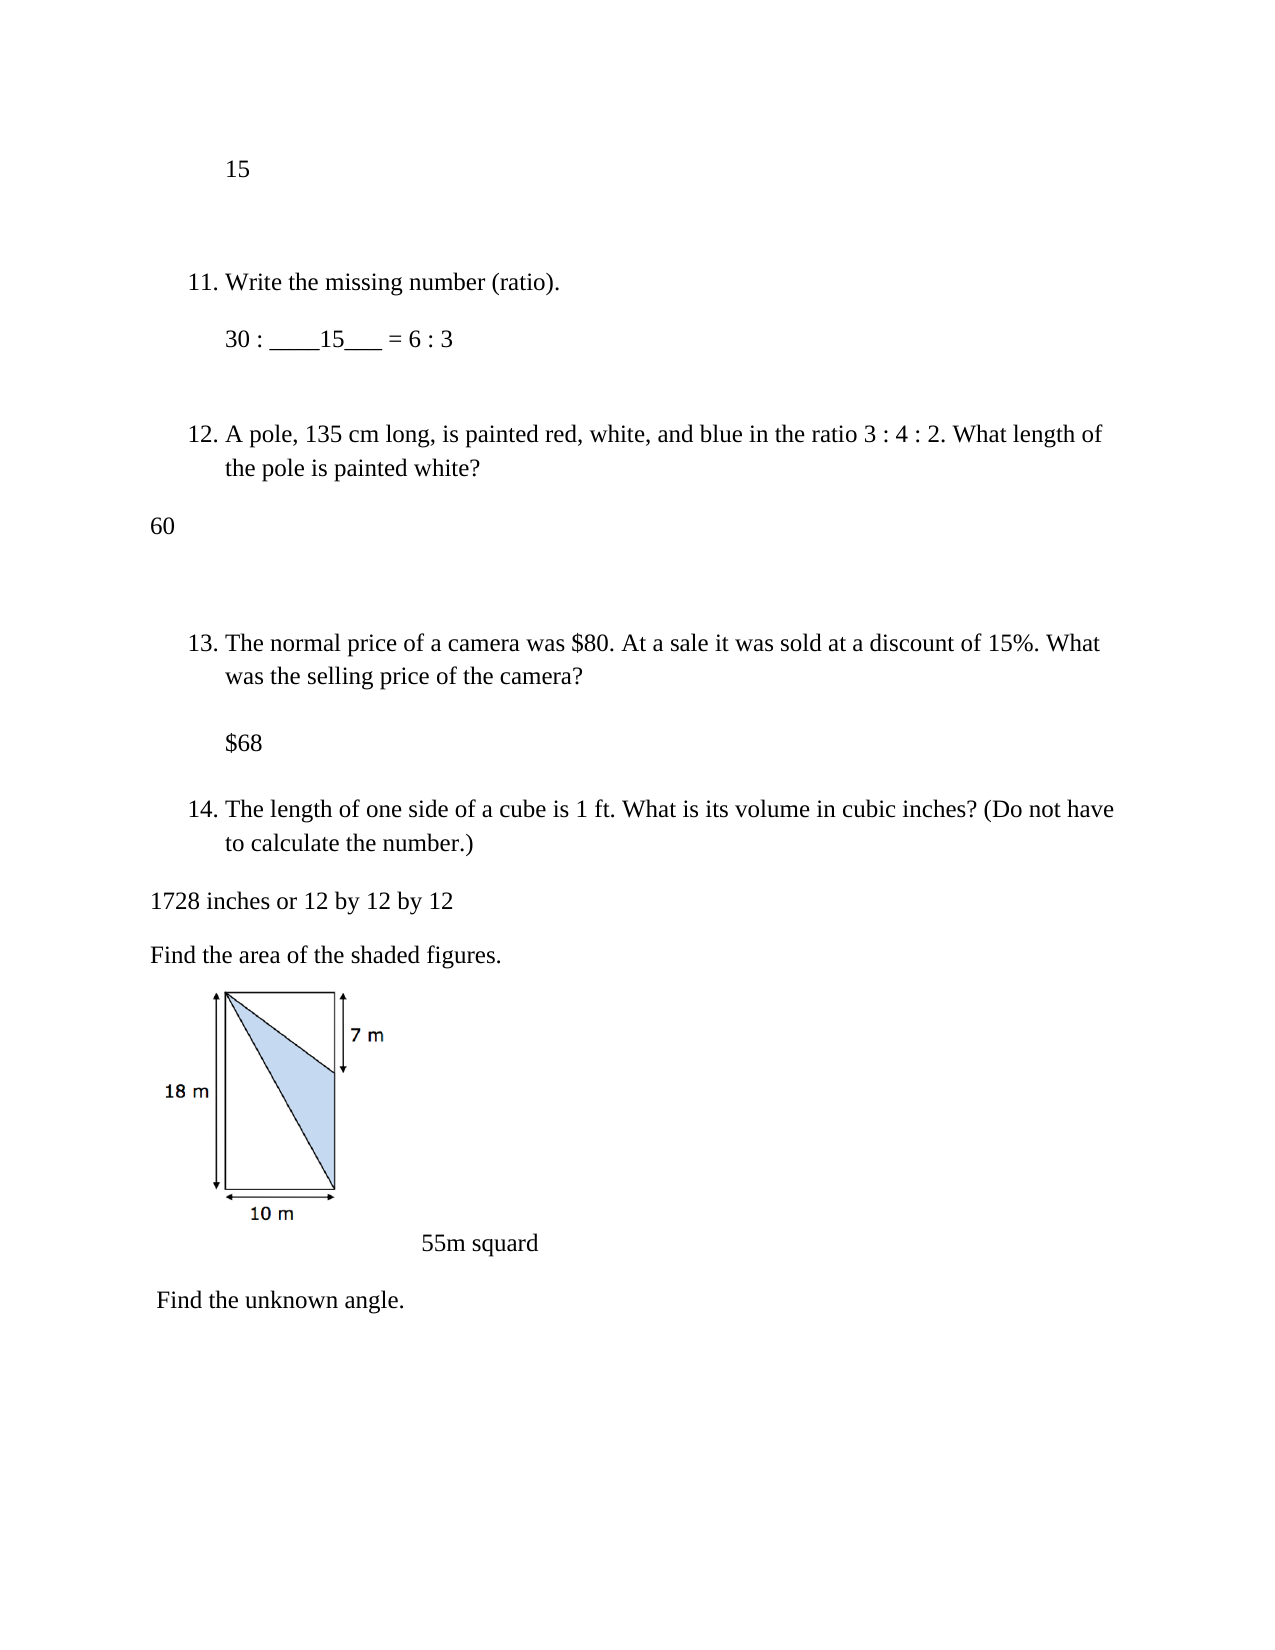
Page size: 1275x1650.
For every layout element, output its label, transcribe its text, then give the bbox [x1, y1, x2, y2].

list 15 [225, 150, 1125, 183]
text Find the area of the shaded figures. [150, 940, 1125, 969]
list Write the missing number (ratio). [187, 267, 1125, 295]
picture [150, 968, 421, 1252]
list The normal price of a camera was $80. At a sale it was sold at a discount of 15%. What was the selling price of the camera? [187, 623, 1125, 690]
list The length of one side of a cube is 1 ft. What is its volume in cubic inches? (Do not have to calculate the number.) [187, 790, 1125, 857]
text 60 [150, 507, 1125, 540]
list A pole, 135 cm long, is painted red, white, and blue in the ratio 3 : 4 : 2. What length of the pole is painted white? [187, 415, 1125, 482]
text Find the unknown angle. [150, 1285, 1125, 1314]
text 1728 inches or 12 by 12 by 12 [150, 882, 1125, 915]
list $68 [225, 723, 1125, 757]
list 30 : ____15___ = 6 : 3 [225, 324, 1125, 353]
